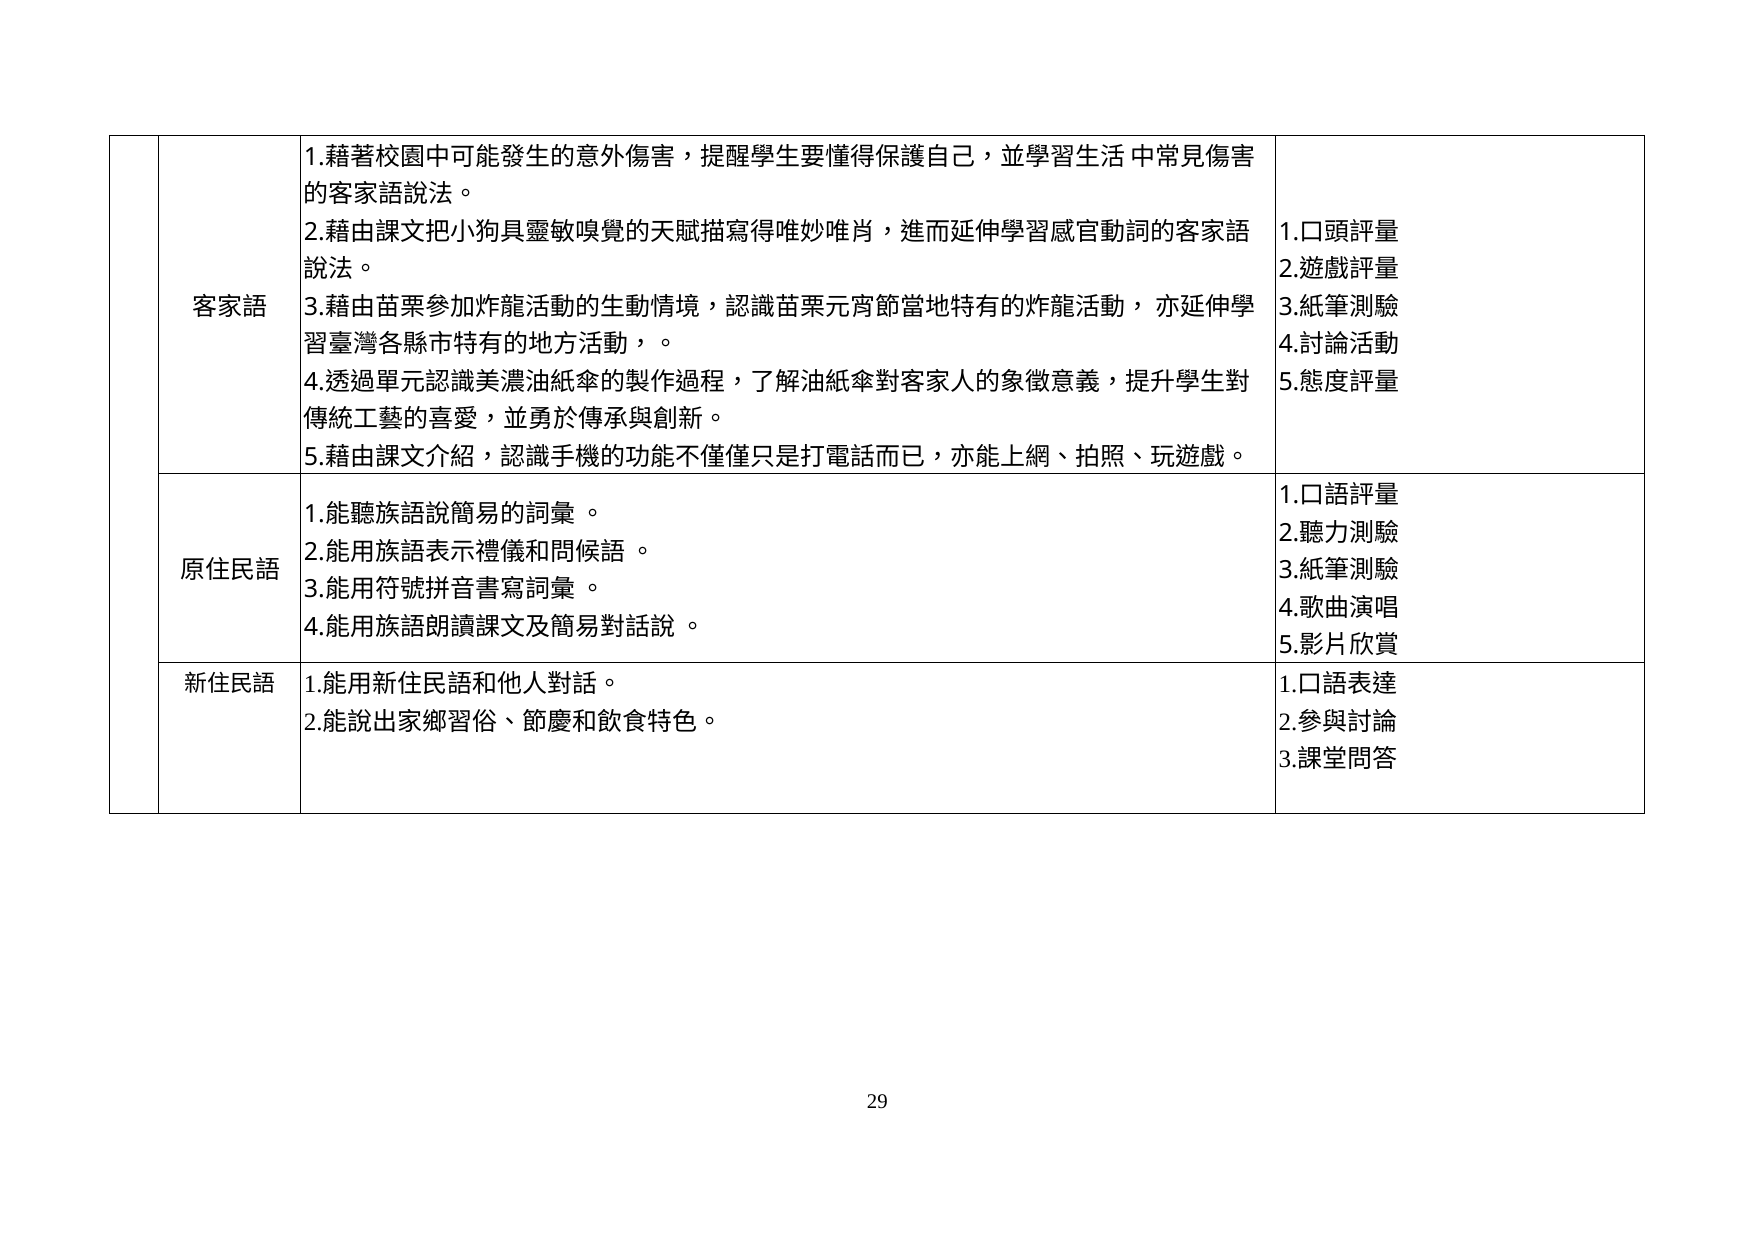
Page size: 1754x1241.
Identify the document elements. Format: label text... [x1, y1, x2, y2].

table_cell 客家語 [159, 136, 300, 473]
table_cell 1.口語評量 2.聽力測驗 3.紙筆測驗 4.歌曲演唱 5.影片欣賞 [1276, 474, 1644, 662]
table_cell 1.藉著校園中可能發生的意外傷害，提醒學生要懂得保護自己，並學習生活 中常見傷害的客家語說法。 2.藉由課文把小狗具靈敏嗅覺的天賦描寫得唯妙唯肖，進而延伸學習感官動詞的客家語說法。 3.藉由苗栗參加炸龍活動的生動情境，認識苗栗元宵節當地特有的炸龍活動， 亦延伸學習臺灣各縣市特有的地方活動，。 4.透過單元認識美濃油紙傘的製作過程，了解油紙傘對客家人的象徵意義，提升學生對傳統工藝的喜愛，並勇於傳承與創新。 5.藉由課文介紹，認識手機的功能不僅僅只是打電話而已，亦能上網、拍照、玩遊戲。 [301, 136, 1275, 473]
table_cell 1.口語表達 2.參與討論 3.課堂問答 [1276, 663, 1644, 813]
table_cell 新住民語 [159, 663, 300, 813]
table_cell 1.能用新住民語和他人對話。 2.能說出家鄉習俗、節慶和飲食特色。 [301, 663, 1275, 813]
table_cell 1.口頭評量 2.遊戲評量 3.紙筆測驗 4.討論活動 5.態度評量 [1276, 136, 1644, 473]
table_cell 1.能聽族語說簡易的詞彙 。 2.能用族語表示禮儀和問候語 。 3.能用符號拼音書寫詞彙 。 4.能用族語朗讀課文及簡易對話說 。 [301, 474, 1275, 662]
table_cell 原住民語 [159, 474, 300, 662]
